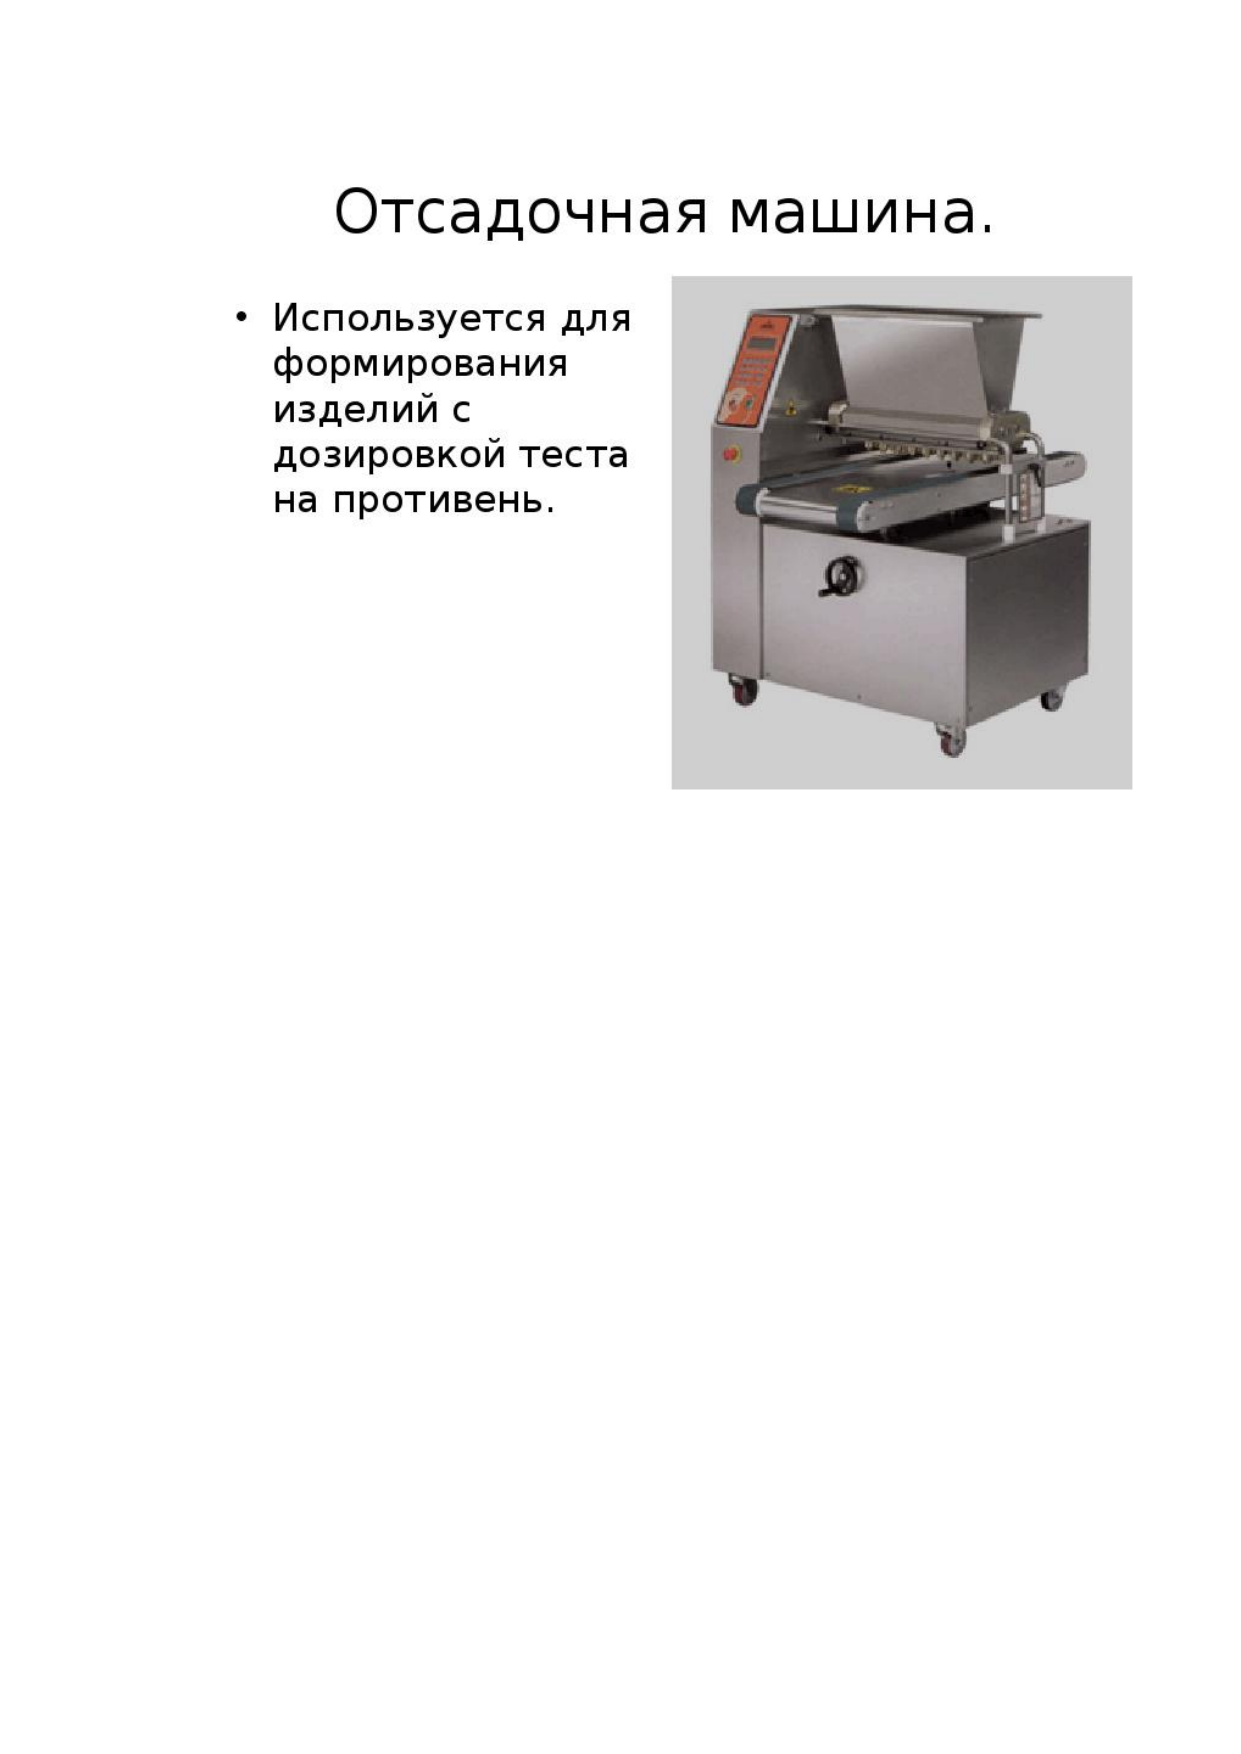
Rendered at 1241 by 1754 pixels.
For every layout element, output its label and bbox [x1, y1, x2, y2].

picture [177, 118, 1152, 848]
